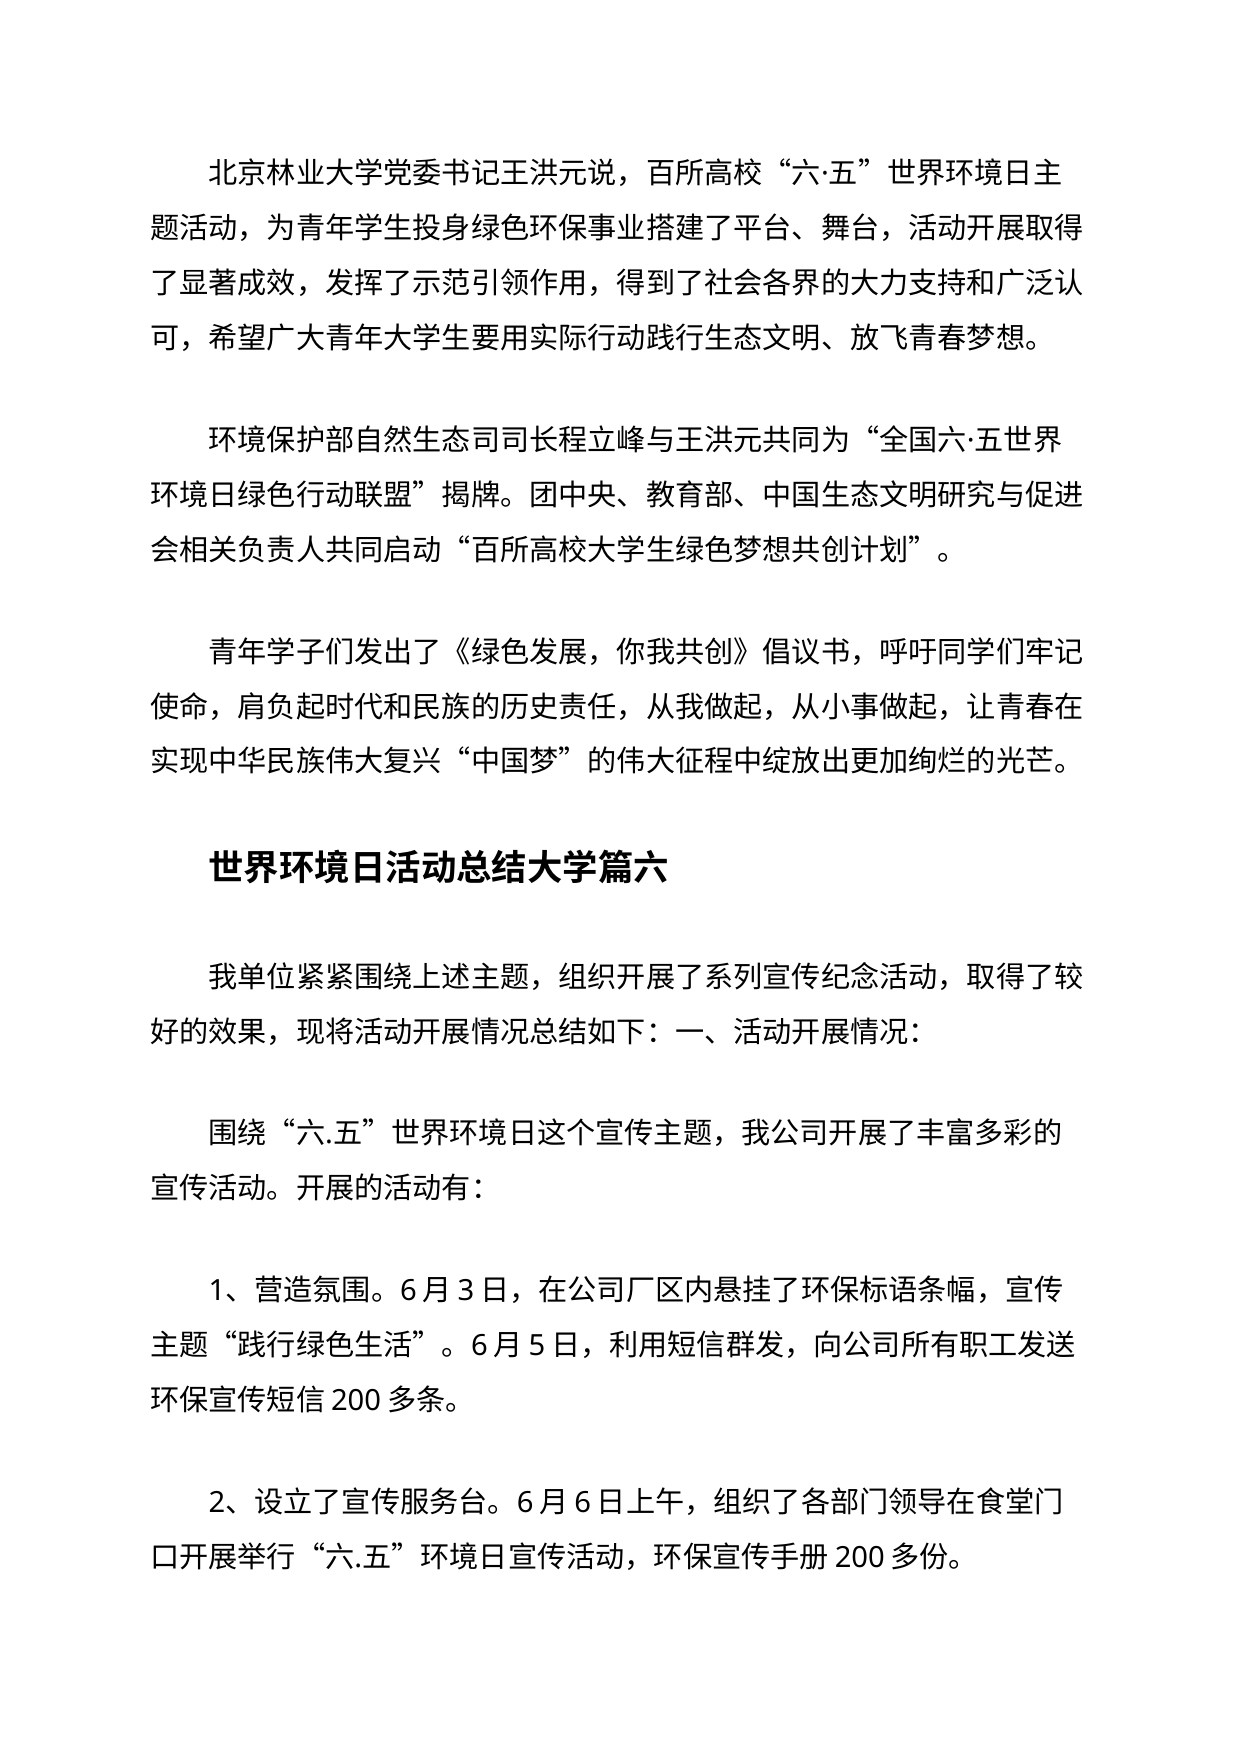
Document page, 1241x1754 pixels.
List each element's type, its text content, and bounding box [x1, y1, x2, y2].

text 世界环境日活动总结大学篇六 [150, 840, 1090, 891]
text 我单位紧紧围绕上述主题，组织开展了系列宣传纪念活动，取得了较好的效果，现将活动开展情况总结如下：一、活动开展情况： [150, 953, 1090, 1050]
text 2、设立了宣传服务台。6月6日上午，组织了各部门领导在食堂门口开展举行“六.五”环境日宣传活动，环保宣传手册200多份。 [150, 1479, 1090, 1576]
text 环境保护部自然生态司司长程立峰与王洪元共同为“全国六·五世界环境日绿色行动联盟”揭牌。团中央、教育部、中国生态文明研究与促进会相关负责人共同启动“百所高校大学生绿色梦想共创计划”。 [150, 417, 1090, 569]
text 青年学子们发出了《绿色发展，你我共创》倡议书，呼吁同学们牢记使命，肩负起时代和民族的历史责任，从我做起，从小事做起，让青春在实现中华民族伟大复兴“中国梦”的伟大征程中绽放出更加绚烂的光芒。 [150, 628, 1090, 780]
text 北京林业大学党委书记王洪元说，百所高校“六·五”世界环境日主题活动，为青年学生投身绿色环保事业搭建了平台、舞台，活动开展取得了显著成效，发挥了示范引领作用，得到了社会各界的大力支持和广泛认可，希望广大青年大学生要用实际行动践行生态文明、放飞青春梦想。 [150, 150, 1090, 357]
text 围绕“六.五”世界环境日这个宣传主题，我公司开展了丰富多彩的宣传活动。开展的活动有： [150, 1110, 1090, 1207]
text 1、营造氛围。6月3日，在公司厂区内悬挂了环保标语条幅，宣传主题“践行绿色生活”。6月5日，利用短信群发，向公司所有职工发送环保宣传短信200多条。 [150, 1267, 1090, 1419]
